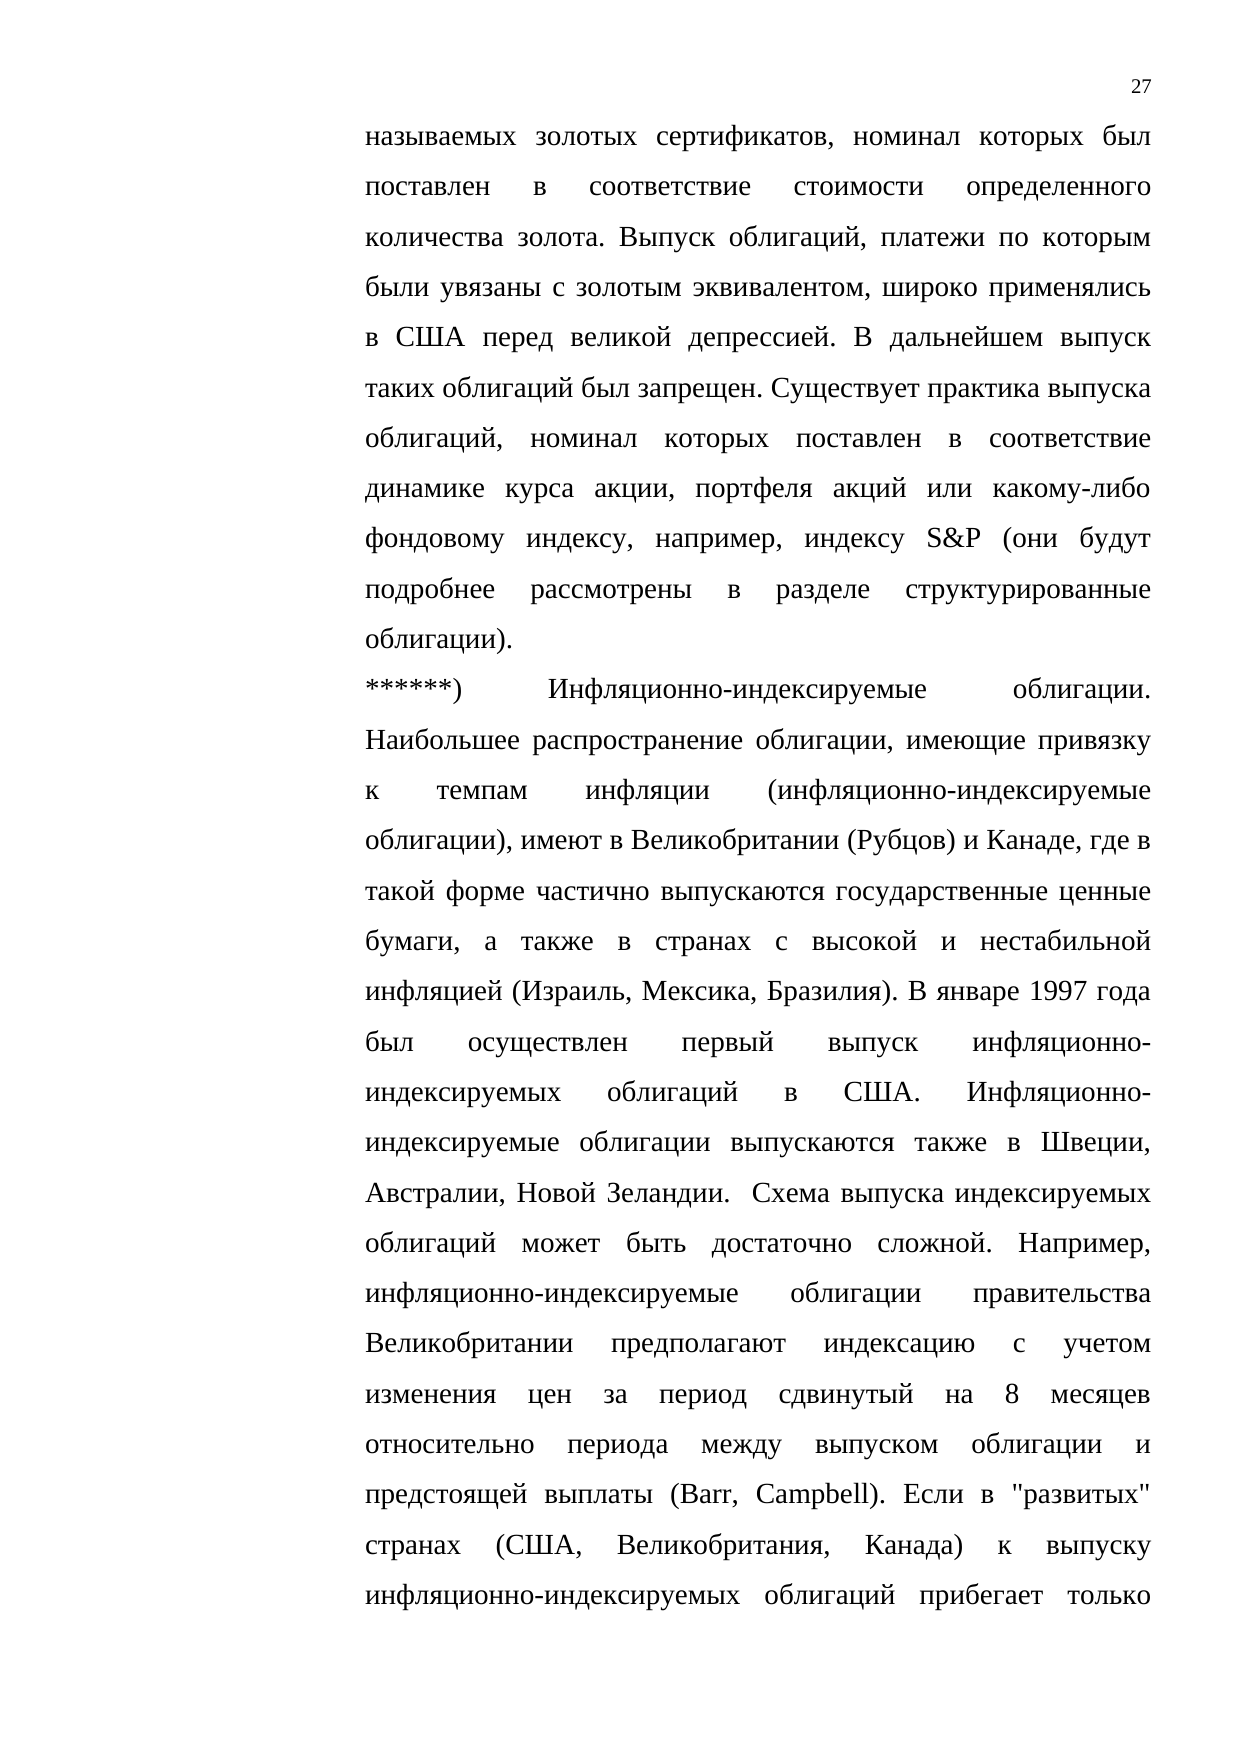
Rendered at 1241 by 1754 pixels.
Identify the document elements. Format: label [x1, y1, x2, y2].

text [365, 672, 1152, 1611]
text [365, 118, 1152, 655]
